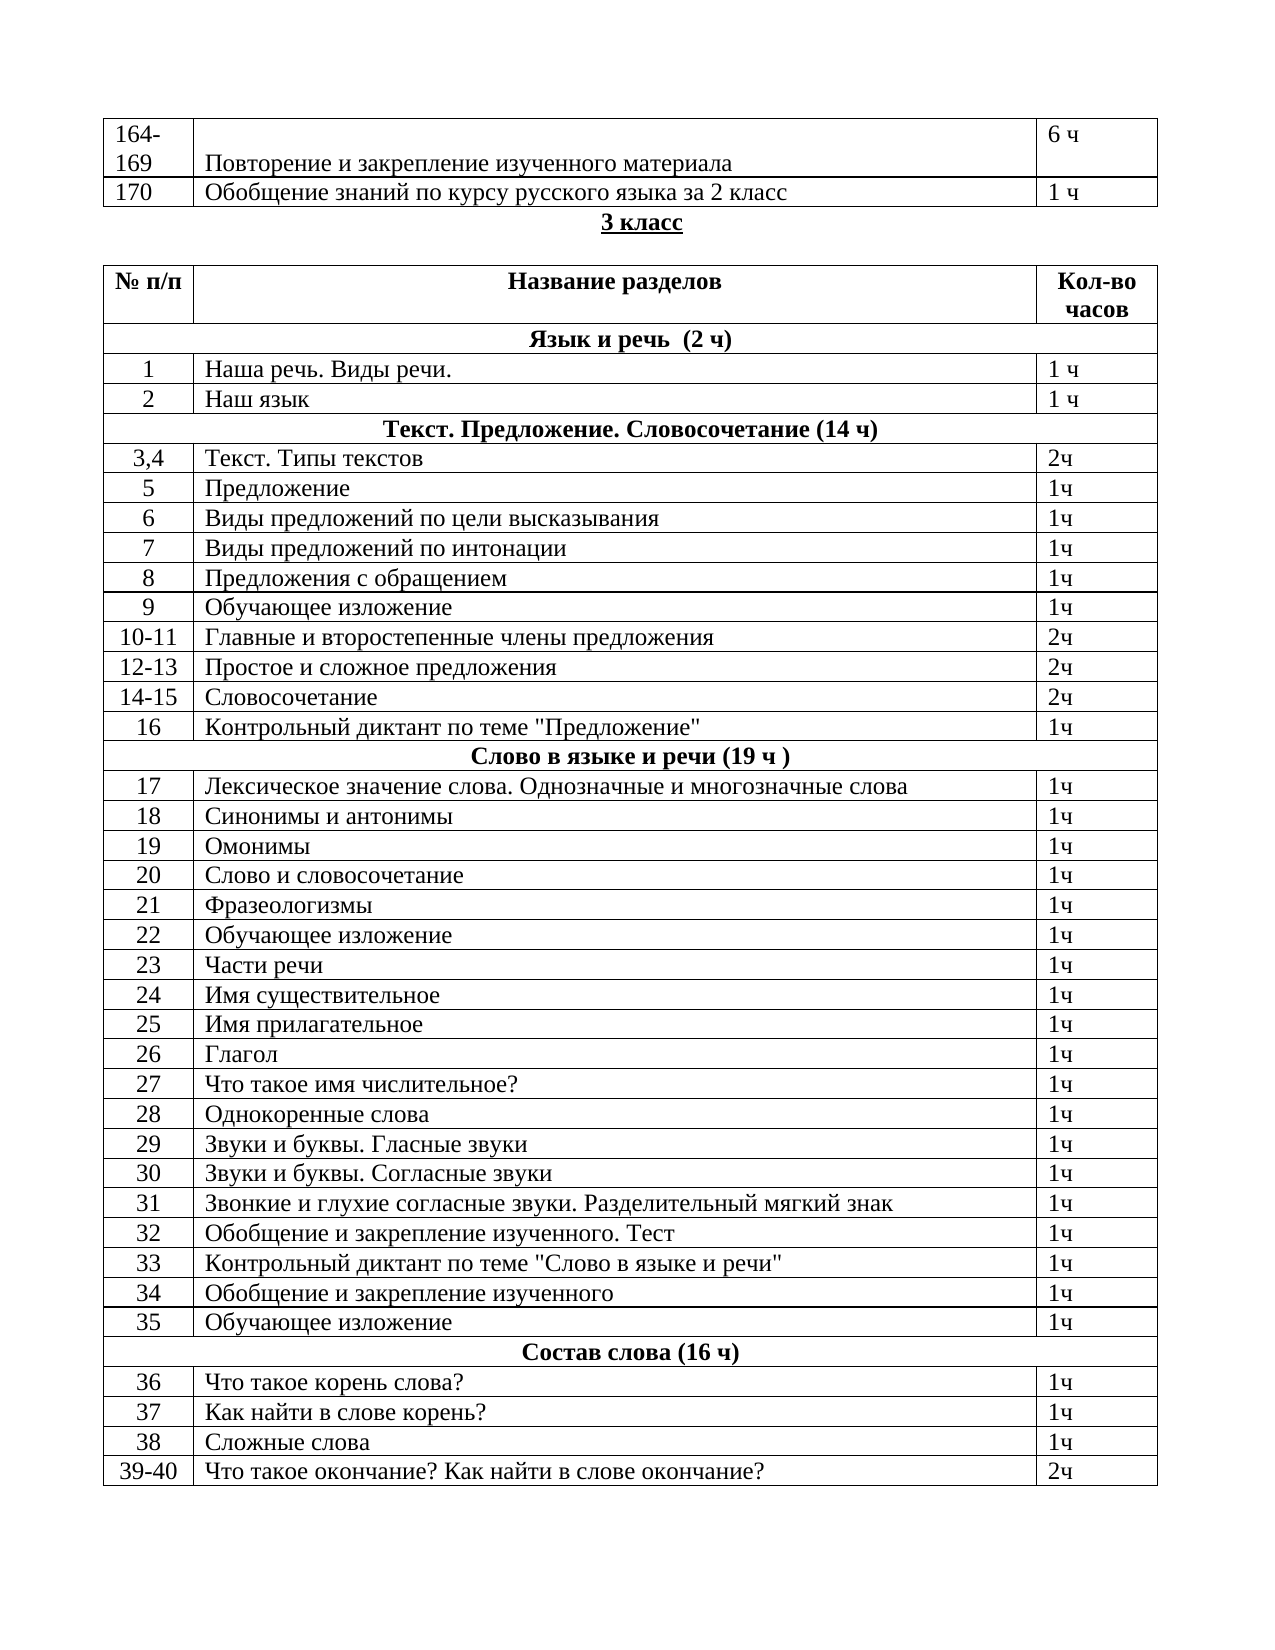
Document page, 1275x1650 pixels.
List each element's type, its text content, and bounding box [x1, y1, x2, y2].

table_cell 2ч [1037, 682, 1157, 711]
table_cell Язык и речь (2 ч) [104, 324, 1157, 353]
table_cell 1ч [1037, 1218, 1157, 1247]
table_cell 27 [104, 1069, 193, 1098]
table_cell 22 [104, 920, 193, 949]
table_cell 35 [104, 1308, 193, 1336]
table_cell 21 [104, 890, 193, 919]
table_cell 1ч [1037, 890, 1157, 919]
table_cell Наш язык [194, 384, 1036, 413]
table_cell Простое и сложное предложения [194, 652, 1036, 681]
table_cell Имя существительное [194, 980, 1036, 1008]
table_cell 5 [104, 473, 193, 502]
table_cell Контрольный диктант по теме "Предложение" [194, 712, 1036, 740]
table_header Кол-во часов [1037, 266, 1157, 323]
table_cell 1ч [1037, 831, 1157, 859]
table_cell 10-11 [104, 622, 193, 651]
table_cell 18 [104, 801, 193, 830]
table_cell Наша речь. Виды речи. [194, 354, 1036, 383]
table_cell 1ч [1037, 1188, 1157, 1217]
table_cell Однокоренные слова [194, 1099, 1036, 1128]
table_cell Обобщение и закрепление изученного. Тест [194, 1218, 1036, 1247]
table_cell 1ч [1037, 712, 1157, 740]
table_cell 28 [104, 1099, 193, 1128]
table_cell 1ч [1037, 771, 1157, 800]
table_cell 24 [104, 980, 193, 1008]
table_cell 1ч [1037, 1397, 1157, 1426]
table_cell Что такое имя числительное? [194, 1069, 1036, 1098]
table_cell Обобщение знаний по курсу русского языка за 2 класс [194, 178, 1036, 206]
table_cell Части речи [194, 950, 1036, 979]
table_cell 1 [104, 354, 193, 383]
table_cell 1ч [1037, 1099, 1157, 1128]
table_cell 1ч [1037, 801, 1157, 830]
table_cell 2ч [1037, 1456, 1157, 1485]
table_cell 1ч [1037, 1069, 1157, 1098]
table_cell 2ч [1037, 622, 1157, 651]
table_cell 3,4 [104, 444, 193, 472]
table_cell 7 [104, 533, 193, 562]
table_cell 1ч [1037, 503, 1157, 532]
table_cell 30 [104, 1159, 193, 1187]
table_cell 14-15 [104, 682, 193, 711]
table_cell Слово и словосочетание [194, 861, 1036, 889]
table_cell 6 ч [1037, 119, 1157, 176]
table_cell 1ч [1037, 1367, 1157, 1396]
table_cell 2ч [1037, 444, 1157, 472]
table_cell 1 ч [1037, 384, 1157, 413]
table_cell Текст. Предложение. Словосочетание (14 ч) [104, 414, 1157, 442]
table_cell 8 [104, 563, 193, 591]
table_cell 1ч [1037, 533, 1157, 562]
table_cell 39-40 [104, 1456, 193, 1485]
table_cell 1ч [1037, 920, 1157, 949]
table_cell 1ч [1037, 1427, 1157, 1455]
table_cell 1ч [1037, 473, 1157, 502]
table_cell Состав слова (16 ч) [104, 1337, 1157, 1366]
table_cell 1 ч [1037, 354, 1157, 383]
table_cell Имя прилагательное [194, 1010, 1036, 1038]
table_cell 1ч [1037, 861, 1157, 889]
table_cell 9 [104, 593, 193, 621]
table_cell 20 [104, 861, 193, 889]
table_cell 1ч [1037, 593, 1157, 621]
table_cell 6 [104, 503, 193, 532]
table_cell 1ч [1037, 1248, 1157, 1277]
table_cell Текст. Типы текстов [194, 444, 1036, 472]
table_cell 38 [104, 1427, 193, 1455]
table_cell 19 [104, 831, 193, 859]
table_cell 1ч [1037, 1308, 1157, 1336]
table_cell 16 [104, 712, 193, 740]
table_cell 2 [104, 384, 193, 413]
table_cell 1 ч [1037, 178, 1157, 206]
table_cell 1ч [1037, 980, 1157, 1008]
table_cell Повторение и закрепление изученного материала [194, 119, 1036, 176]
table_cell Звуки и буквы. Согласные звуки [194, 1159, 1036, 1187]
table_cell 12-13 [104, 652, 193, 681]
table_cell 37 [104, 1397, 193, 1426]
table_cell Главные и второстепенные члены предложения [194, 622, 1036, 651]
text 3 класс [114, 207, 1169, 236]
table_cell Фразеологизмы [194, 890, 1036, 919]
table_cell Виды предложений по интонации [194, 533, 1036, 562]
table_cell 36 [104, 1367, 193, 1396]
table_cell 1ч [1037, 563, 1157, 591]
table_header Название разделов [194, 266, 1036, 323]
table_cell Контрольный диктант по теме "Слово в языке и речи" [194, 1248, 1036, 1277]
table_cell Лексическое значение слова. Однозначные и многозначные слова [194, 771, 1036, 800]
table_header № п/п [104, 266, 193, 323]
table_cell Обучающее изложение [194, 1308, 1036, 1336]
table_cell Глагол [194, 1039, 1036, 1068]
table_cell Как найти в слове корень? [194, 1397, 1036, 1426]
table_cell Словосочетание [194, 682, 1036, 711]
table_cell Звуки и буквы. Гласные звуки [194, 1129, 1036, 1157]
table_cell Синонимы и антонимы [194, 801, 1036, 830]
table_cell Сложные слова [194, 1427, 1036, 1455]
table_cell Слово в языке и речи (19 ч ) [104, 741, 1157, 770]
table_cell 31 [104, 1188, 193, 1217]
table_cell 1ч [1037, 1010, 1157, 1038]
table_cell 1ч [1037, 1159, 1157, 1187]
table_cell Предложения с обращением [194, 563, 1036, 591]
table_cell 17 [104, 771, 193, 800]
table_cell Что такое корень слова? [194, 1367, 1036, 1396]
table_cell 29 [104, 1129, 193, 1157]
table_cell 25 [104, 1010, 193, 1038]
table_cell Омонимы [194, 831, 1036, 859]
table_cell Предложение [194, 473, 1036, 502]
table_cell 1ч [1037, 950, 1157, 979]
table_cell Виды предложений по цели высказывания [194, 503, 1036, 532]
table_cell 23 [104, 950, 193, 979]
table_cell 32 [104, 1218, 193, 1247]
table_cell 26 [104, 1039, 193, 1068]
table_cell Что такое окончание? Как найти в слове окончание? [194, 1456, 1036, 1485]
table_cell 1ч [1037, 1039, 1157, 1068]
table_cell 34 [104, 1278, 193, 1306]
table_cell Обобщение и закрепление изученного [194, 1278, 1036, 1306]
table_cell 164-169 [104, 119, 193, 176]
table_cell Звонкие и глухие согласные звуки. Разделительный мягкий знак [194, 1188, 1036, 1217]
table_cell 2ч [1037, 652, 1157, 681]
table_cell 33 [104, 1248, 193, 1277]
table_cell 170 [104, 178, 193, 206]
table_cell 1ч [1037, 1129, 1157, 1157]
table_cell 1ч [1037, 1278, 1157, 1306]
table_cell Обучающее изложение [194, 920, 1036, 949]
table_cell Обучающее изложение [194, 593, 1036, 621]
